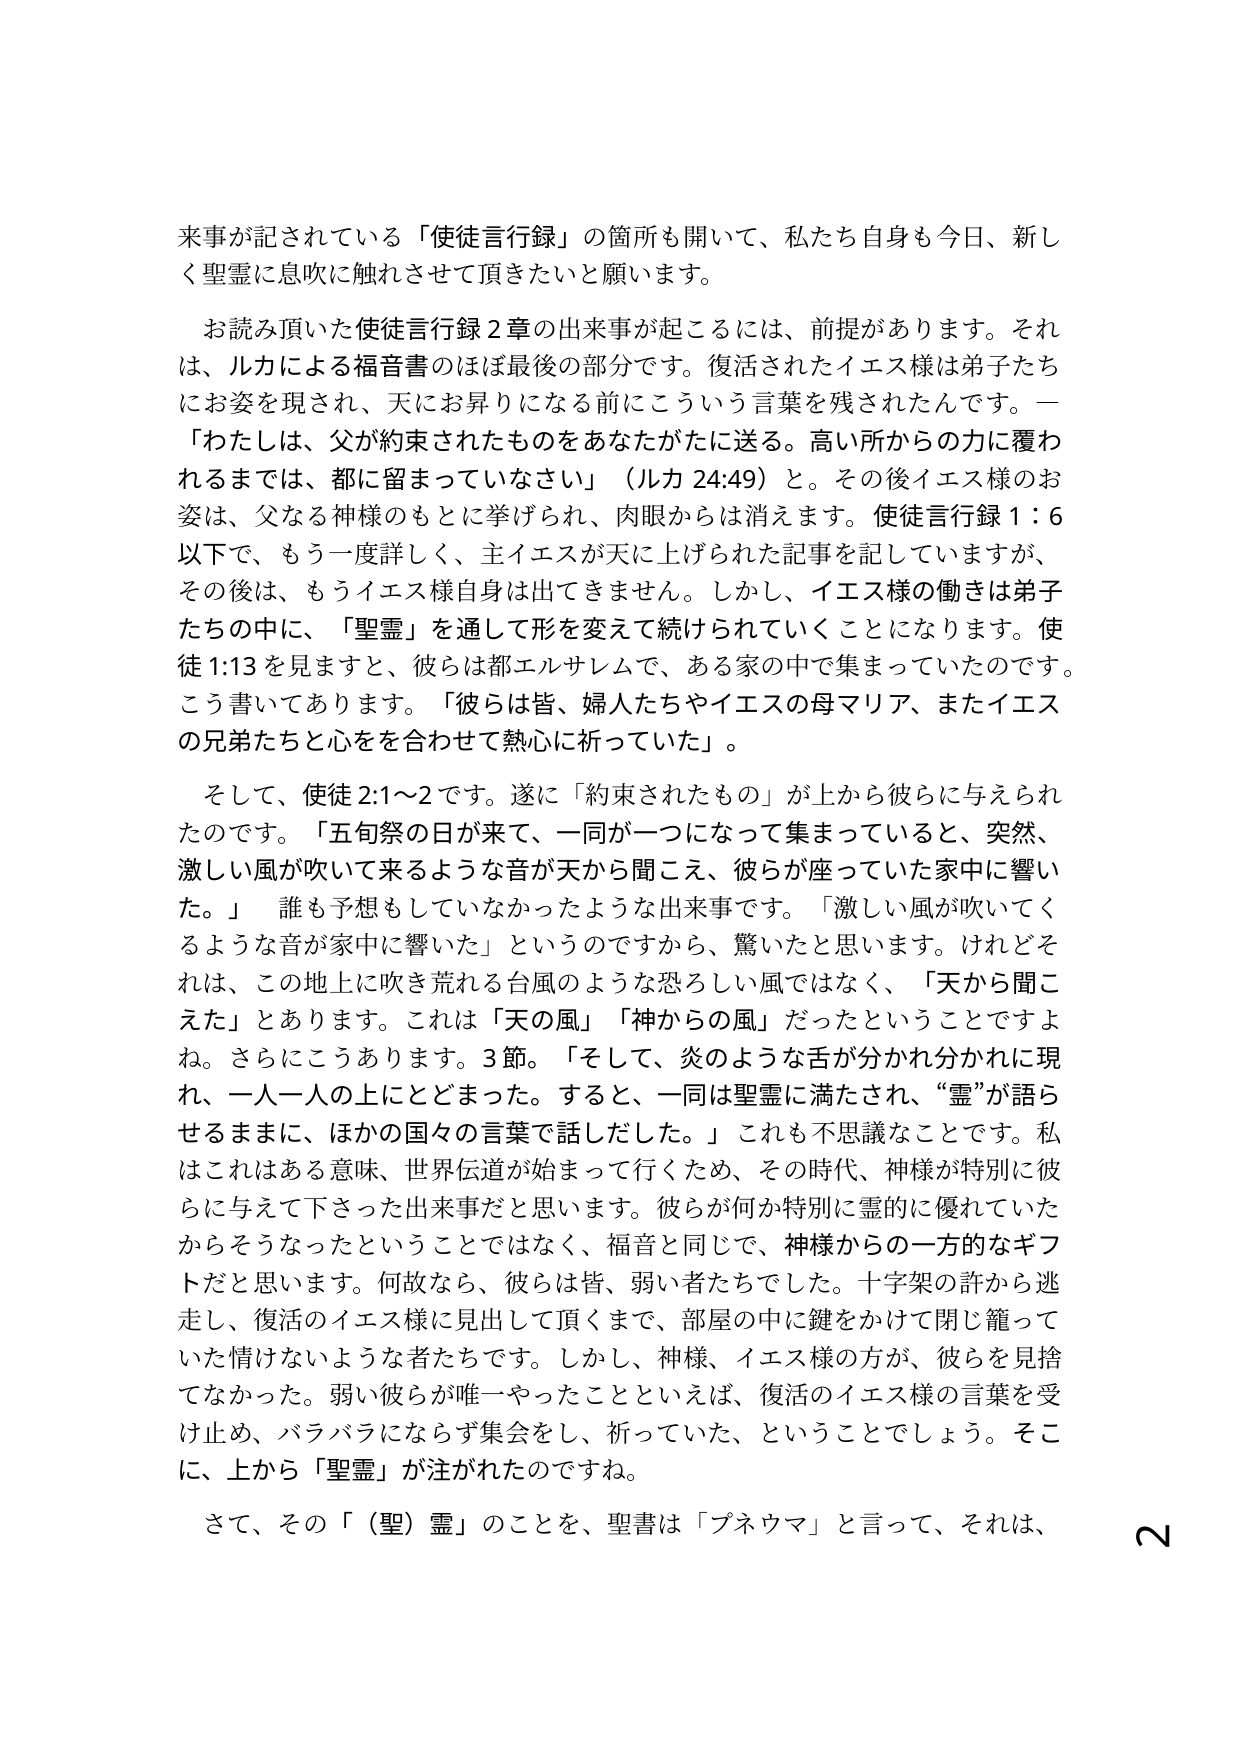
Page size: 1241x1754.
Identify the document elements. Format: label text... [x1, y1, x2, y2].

text お読み頂いた使徒言行録2章の出来事が起こるには、前提があります。それは、ルカによる福音書のほぼ最後の部分です。復活されたイエス様は弟子たちにお姿を現され、天にお昇りになる前にこういう言葉を残されたんです。―「わたしは、父が約束されたものをあなたがたに送る。高い所からの力に覆われるまでは、都に留まっていなさい」（ルカ24:49）と。その後イエス様のお姿は、父なる神様のもとに挙げられ、肉眼からは消えます。使徒言行録1：6以下で、もう一度詳しく、主イエスが天に上げられた記事を記していますが、その後は、もうイエス様自身は出てきません。しかし、イエス様の働きは弟子たちの中に、「聖霊」を通して形を変えて続けられていくことになります。使徒1:13を見ますと、彼らは都エルサレムで、ある家の中で集まっていたのです。こう書いてあります。「彼らは皆、婦人たちやイエスの母マリア、またイエスの兄弟たちと心をを合わせて熱心に祈っていた」。 [177, 308, 1063, 758]
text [177, 217, 1063, 292]
text そして、使徒2:1～2です。遂に「約束されたもの」が上から彼らに与えられたのです。「五旬祭の日が来て、一同が一つになって集まっていると、突然、激しい風が吹いて来るような音が天から聞こえ、彼らが座っていた家中に響いた。」 誰も予想もしていなかったような出来事です。「激しい風が吹いてくるような音が家中に響いた」というのですから、驚いたと思います。けれどそれは、この地上に吹き荒れる台風のような恐ろしい風ではなく、「天から聞こえた」とあります。これは「天の風」「神からの風」だったということですよね。さらにこうあります。3節。「そして、炎のような舌が分かれ分かれに現れ、一人一人の上にとどまった。すると、一同は聖霊に満たされ、“霊”が語らせるままに、ほかの国々の言葉で話しだした。」これも不思議なことです。私はこれはある意味、世界伝道が始まって行くため、その時代、神様が特別に彼らに与えて下さった出来事だと思います。彼らが何か特別に霊的に優れていたからそうなったということではなく、福音と同じで、神様からの一方的なギフトだと思います。何故なら、彼らは皆、弱い者たちでした。十字架の許から逃走し、復活のイエス様に見出して頂くまで、部屋の中に鍵をかけて閉じ籠っていた情けないような者たちです。しかし、神様、イエス様の方が、彼らを見捨てなかった。弱い彼らが唯一やったことといえば、復活のイエス様の言葉を受け止め、バラバラにならず集会をし、祈っていた、ということでしょう。そこに、上から「聖霊」が注がれたのですね。 [177, 775, 1063, 1488]
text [177, 1504, 1063, 1542]
